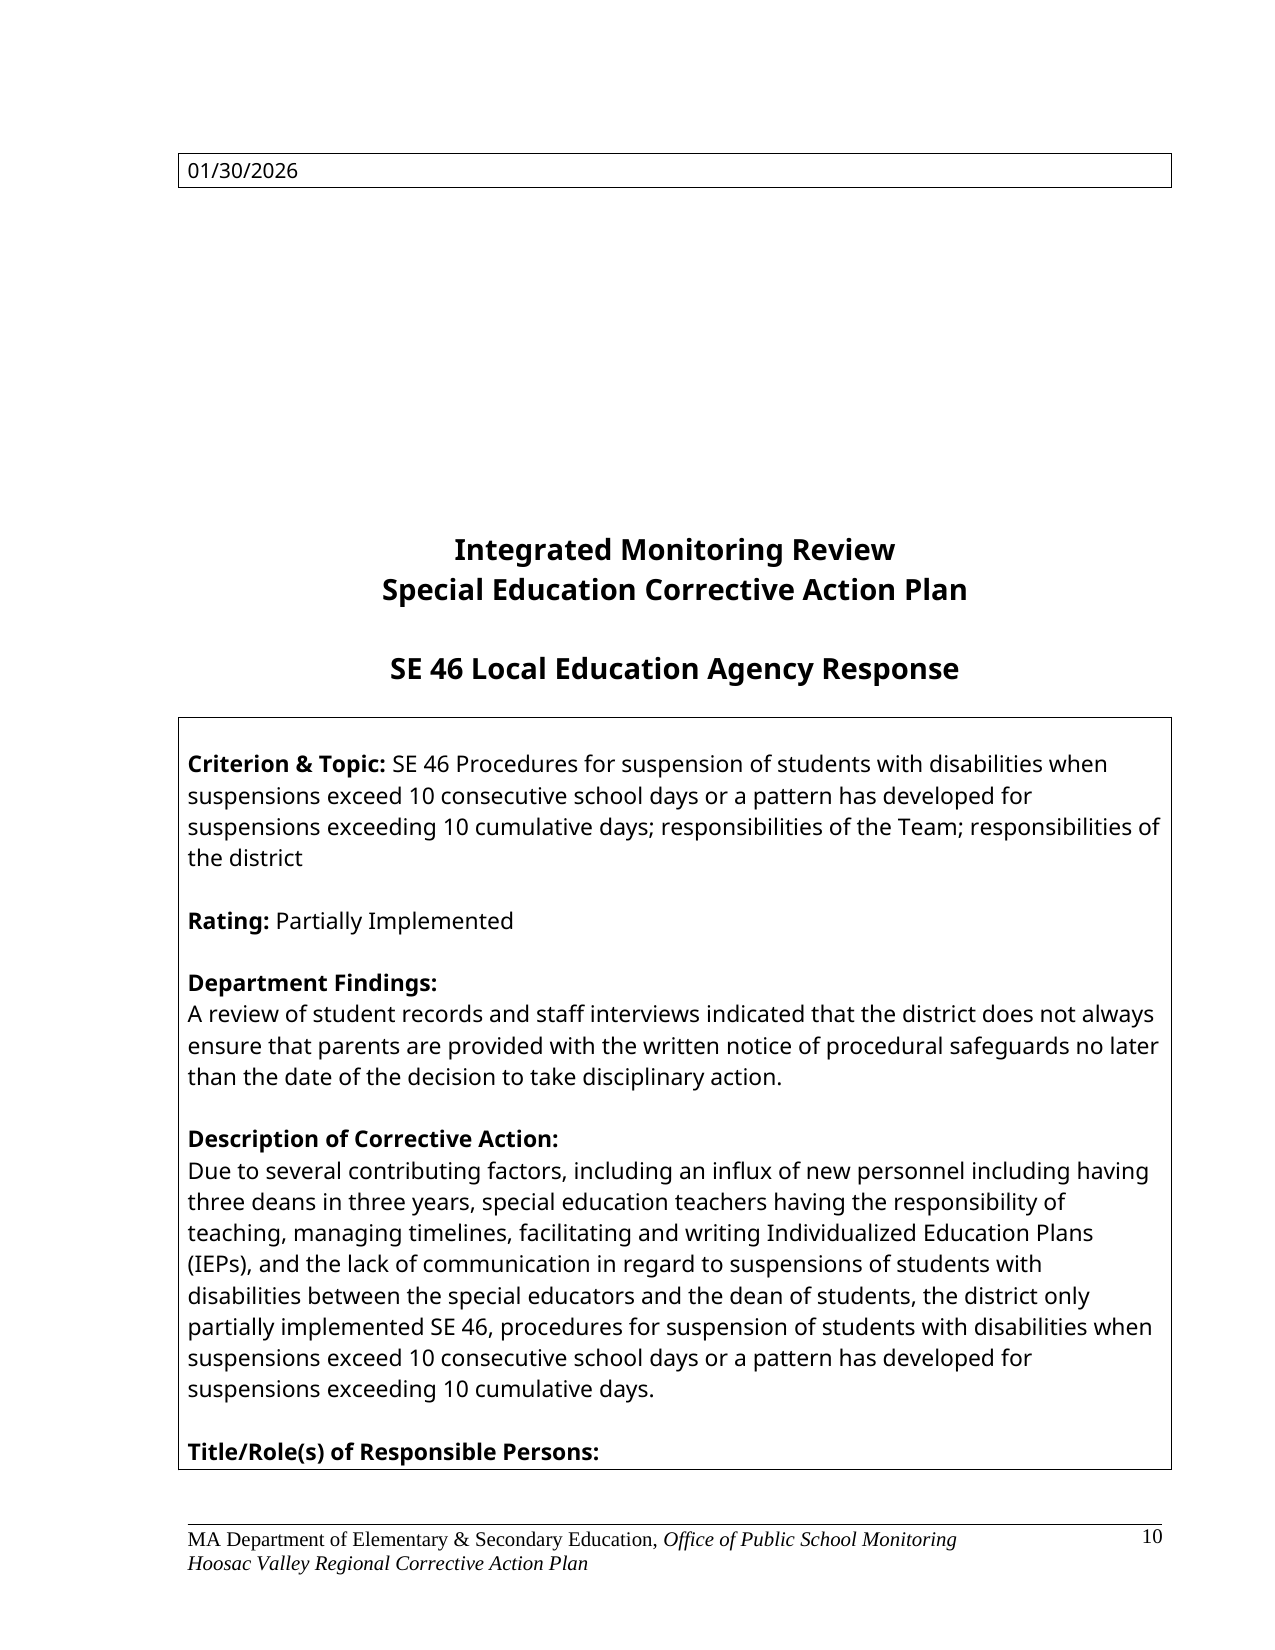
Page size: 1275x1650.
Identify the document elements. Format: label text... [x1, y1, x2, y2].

text 01/30/2026 [179, 154, 1171, 187]
text Title/Role(s) of Responsible Persons: [179, 1433, 1171, 1469]
text Department Findings: [187, 967, 1162, 998]
text Criterion & Topic: SE 46 Procedures for suspension of students with disabilities when suspensions exceed 10 consecutive school days or a pattern has developed for suspensions exceeding 10 cumulative days; responsibilities of the Team; responsibilities of the district [187, 748, 1162, 873]
text Rating: Partially Implemented [187, 905, 1162, 936]
text Integrated Monitoring Review [187, 529, 1162, 569]
text A review of student records and staff interviews indicated that the district does not always ensure that parents are provided with the written notice of procedural safeguards no later than the date of the decision to take disciplinary action. [187, 998, 1162, 1092]
text Description of Corrective Action: [187, 1123, 1162, 1155]
text Due to several contributing factors, including an influx of new personnel including having three deans in three years, special education teachers having the responsibility of teaching, managing timelines, facilitating and writing Individualized Education Plans (IEPs), and the lack of communication in regard to suspensions of students with disabilities between the special educators and the dean of students, the district only partially implemented SE 46, procedures for suspension of students with disabilities when suspensions exceed 10 consecutive school days or a pattern has developed for suspensions exceeding 10 cumulative days. [187, 1155, 1162, 1405]
text SE 46 Local Education Agency Response [187, 648, 1162, 717]
text Special Education Corrective Action Plan [187, 569, 1162, 609]
